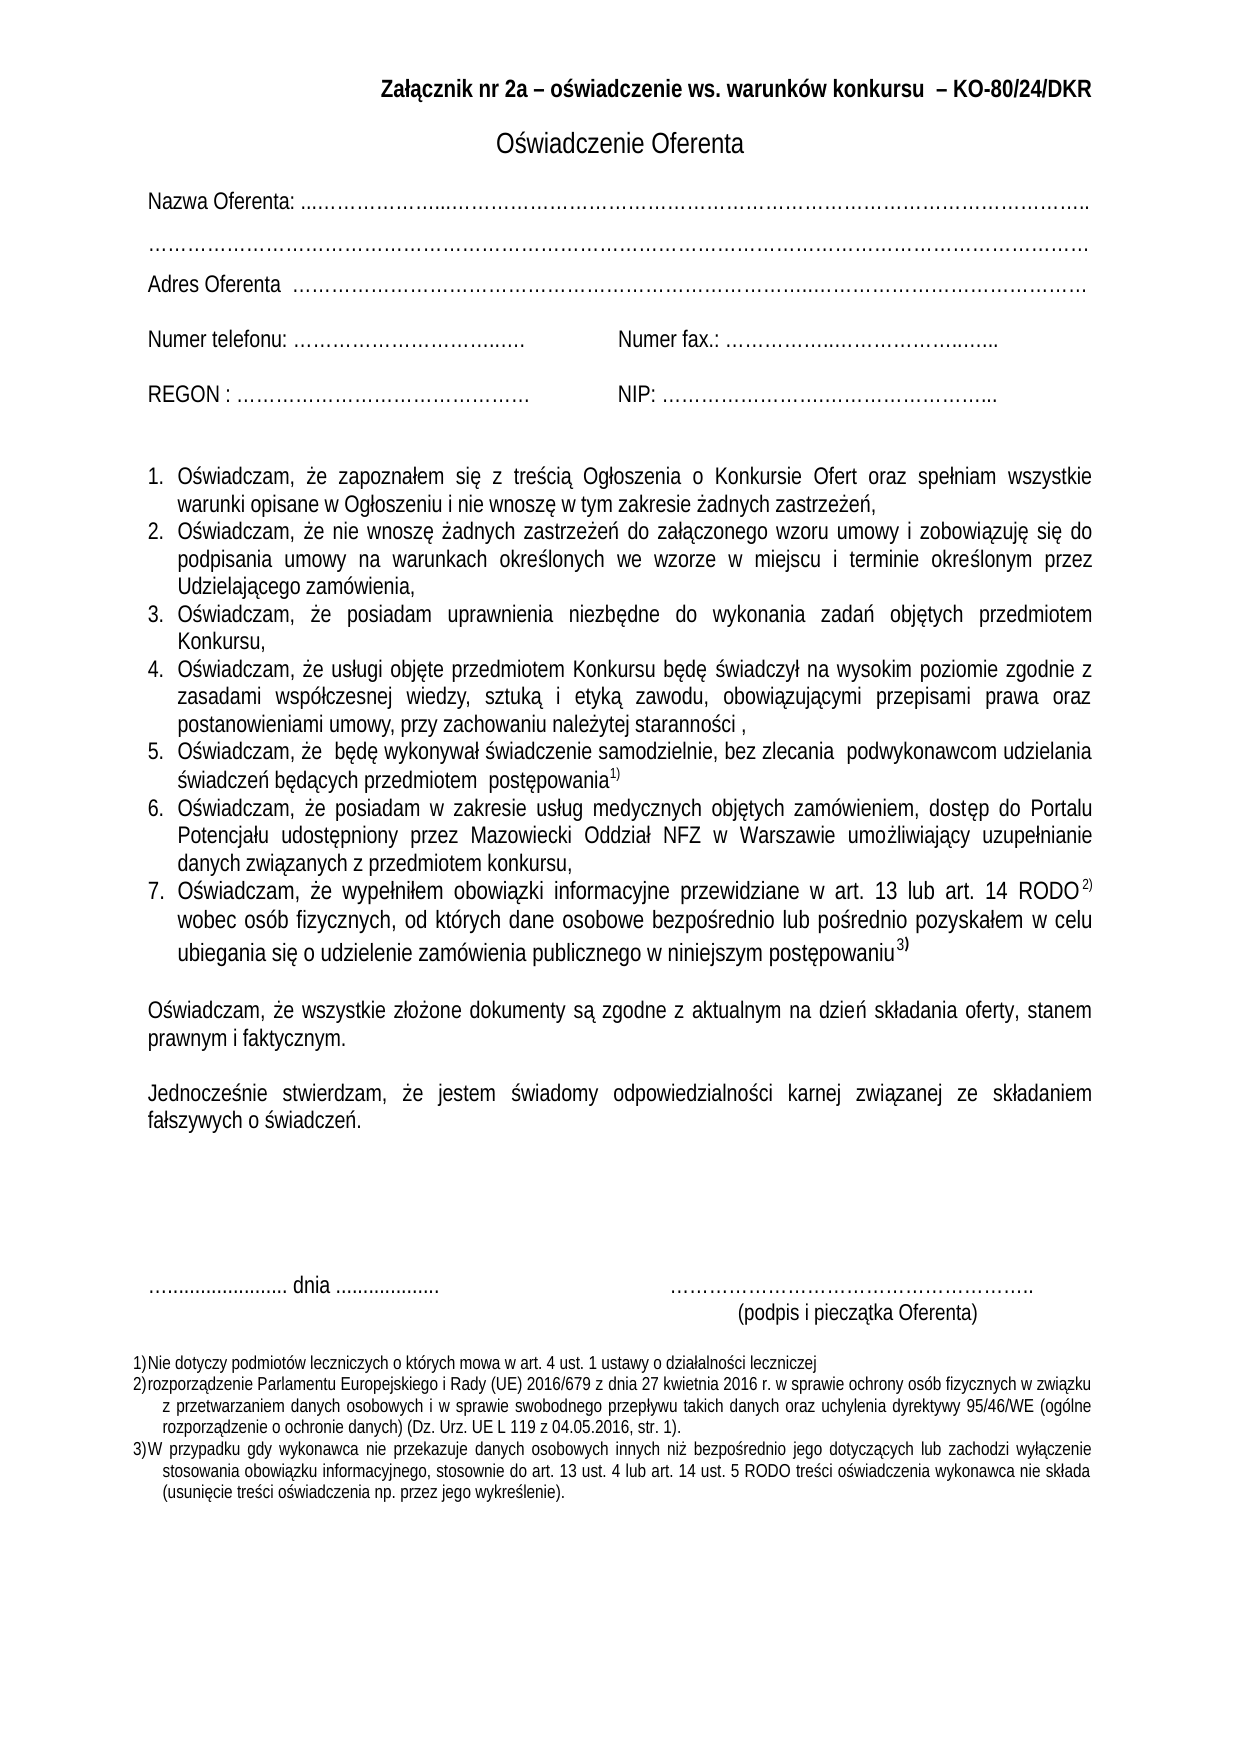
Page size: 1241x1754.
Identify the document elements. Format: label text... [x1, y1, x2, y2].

list W przypadku gdy wykonawca nie przekazuje danych osobowych innych niż bezpośrednio jego dotyczących lub zachodzi wyłączenie stosowania obowiązku informacyjnego, stosownie do art. 13 ust. 4 lub art. 14 ust. 5 RODO treści oświadczenia wykonawca nie składa (usunięcie treści oświadczenia np. przez jego wykreślenie). [133, 1438, 1093, 1503]
list Oświadczam, że będę wykonywał świadczenie samodzielnie, bez zlecania podwykonawcom udzielania świadczeń będących przedmiotem postępowania1) [148, 737, 1093, 793]
list Oświadczam, że posiadam w zakresie usług medycznych objętych zamówieniem, dostęp do Portalu Potencjału udostępniony przez Mazowiecki Oddział NFZ w Warszawie umożliwiający uzupełnianie danych związanych z przedmiotem konkursu, [148, 793, 1093, 876]
text Numer telefonu: …………………………..…. Numer fax.: ……………..………………..…... [148, 325, 1093, 352]
text Oświadczenie Oferenta [148, 126, 1093, 160]
text Adres Oferenta ……………………………………………………………………..…………………………………… [148, 270, 1093, 297]
list Oświadczam, że zapoznałem się z treścią Ogłoszenia o Konkursie Ofert oraz spełniam wszystkie warunki opisane w Ogłoszeniu i nie wnoszę w tym zakresie żadnych zastrzeżeń, [148, 462, 1093, 517]
text Oświadczam, że wszystkie złożone dokumenty są zgodne z aktualnym na dzień składania oferty, stanem prawnym i faktycznym. [148, 996, 1093, 1051]
text …...................... dnia ................... ……………………………………………….. [148, 1271, 1093, 1299]
list Oświadczam, że posiadam uprawnienia niezbędne do wykonania zadań objętych przedmiotem Konkursu, [148, 600, 1093, 655]
list Oświadczam, że wypełniłem obowiązki informacyjne przewidziane w art. 13 lub art. 14 RODO2) wobec osób fizycznych, od których dane osobowe bezpośrednio lub pośrednio pozyskałem w celu ubiegania się o udzielenie zamówienia publicznego w niniejszym postępowaniu3) [148, 876, 1093, 969]
list rozporządzenie Parlamentu Europejskiego i Rady (UE) 2016/679 z dnia 27 kwietnia 2016 r. w sprawie ochrony osób fizycznych w związku z przetwarzaniem danych osobowych i w sprawie swobodnego przepływu takich danych oraz uchylenia dyrektywy 95/46/WE (ogólne rozporządzenie o ochronie danych) (Dz. Urz. UE L 119 z 04.05.2016, str. 1). [133, 1373, 1093, 1438]
text ……………………………………………………………………………………………………………………………… [148, 229, 1093, 256]
text (podpis i pieczątka Oferenta) [148, 1299, 1093, 1325]
list Oświadczam, że usługi objęte przedmiotem Konkursu będę świadczył na wysokim poziomie zgodnie z zasadami współczesnej wiedzy, sztuką i etyką zawodu, obowiązującymi przepisami prawa oraz postanowieniami umowy, przy zachowaniu należytej staranności , [148, 655, 1093, 737]
text REGON : ……………………………………… NIP: …………………….……………………... [148, 380, 1093, 407]
text Jednocześnie stwierdzam, że jestem świadomy odpowiedzialności karnej związanej ze składaniem fałszywych o świadczeń. [148, 1079, 1093, 1134]
list Oświadczam, że nie wnoszę żadnych zastrzeżeń do załączonego wzoru umowy i zobowiązuję się do podpisania umowy na warunkach określonych we wzorze w miejscu i terminie określonym przez Udzielającego zamówienia, [148, 517, 1093, 600]
text Nazwa Oferenta: ...………………...…………………………………………………………………………………….. [148, 187, 1093, 215]
list Nie dotyczy podmiotów leczniczych o których mowa w art. 4 ust. 1 ustawy o działalności leczniczej [133, 1352, 1093, 1373]
